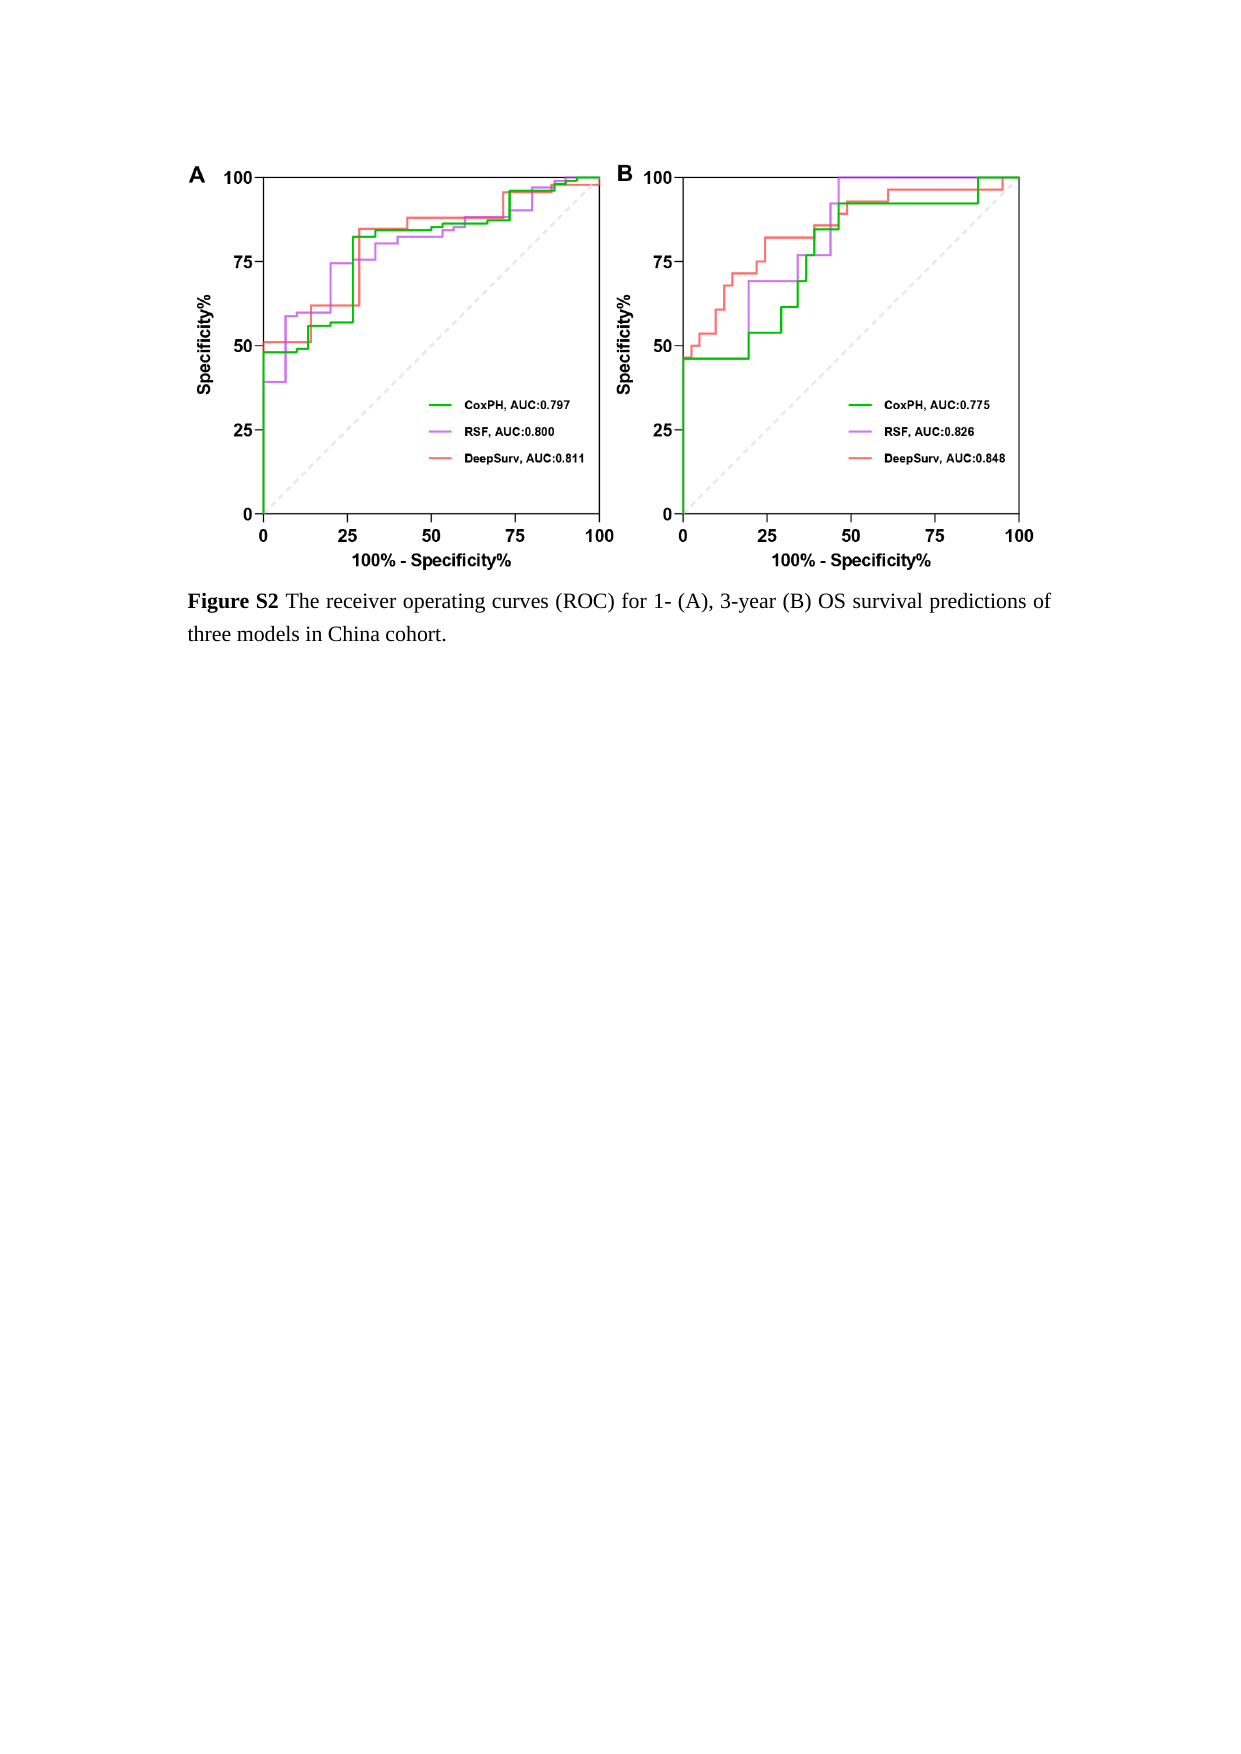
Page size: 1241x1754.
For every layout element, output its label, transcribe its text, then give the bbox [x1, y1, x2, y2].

picture [187, 162, 1053, 582]
text Figure S2 The receiver operating curves (ROC) for 1- (A), 3-year (B) OS survival predictions of three models in China cohort. [187, 584, 1053, 649]
